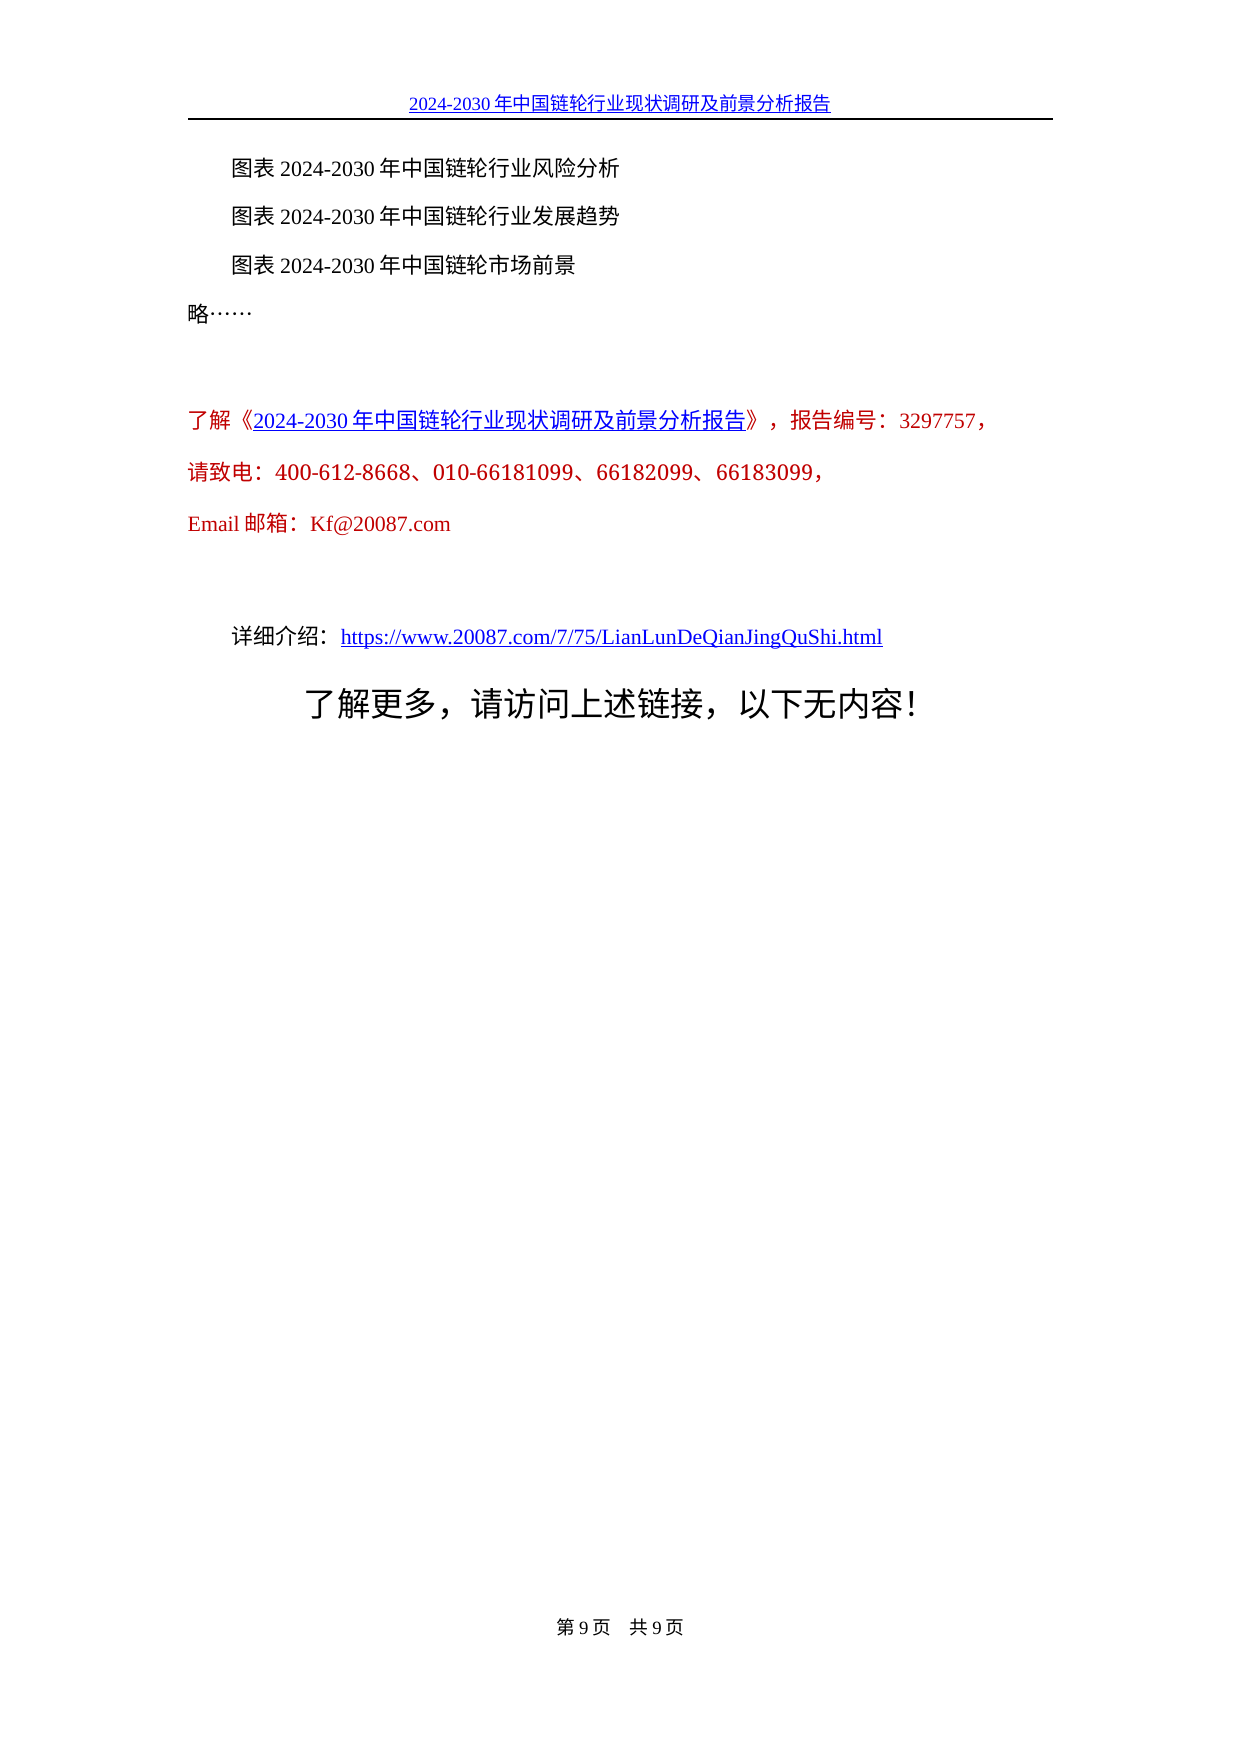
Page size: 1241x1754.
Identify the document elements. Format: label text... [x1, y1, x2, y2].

text Email邮箱：Kf@20087.com [187, 506, 1053, 538]
title 了解更多，请访问上述链接，以下无内容！ [187, 669, 1053, 734]
text 请致电：400-612-8668、010-66181099、66182099、66183099， [187, 454, 1053, 487]
text 详细介绍：https://www.20087.com/7/75/LianLunDeQianJingQuShi.html [187, 619, 1053, 651]
text 了解《2024-2030年中国链轮行业现状调研及前景分析报告》，报告编号：3297757， [187, 403, 1053, 435]
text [187, 150, 1053, 329]
